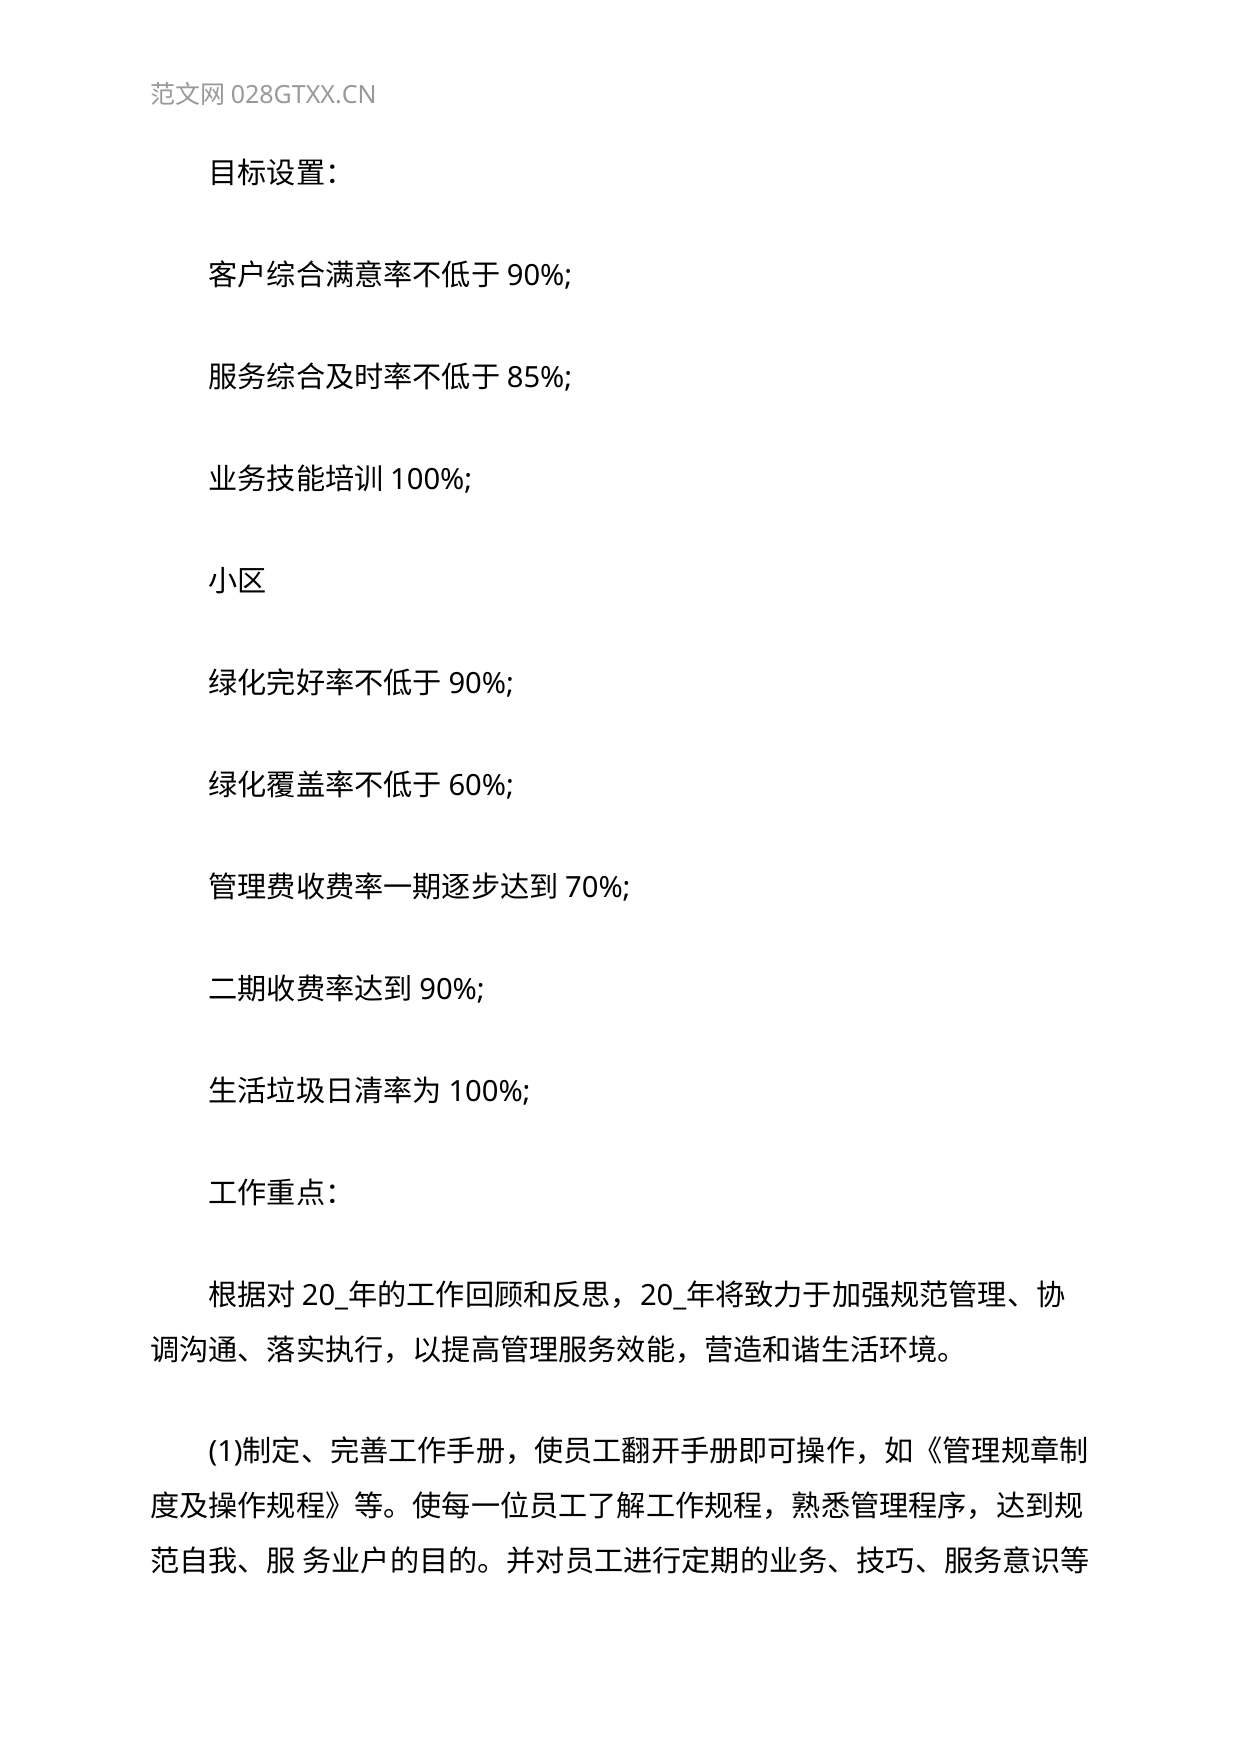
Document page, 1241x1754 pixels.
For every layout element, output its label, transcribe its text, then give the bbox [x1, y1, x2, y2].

text 小区 [150, 558, 1090, 600]
text 目标设置： [150, 150, 1090, 192]
text 客户综合满意率不低于 90%; [150, 252, 1090, 294]
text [150, 1428, 1090, 1580]
text 根据对20_年的工作回顾和反思，20_年将致力于加强规范管理、协调沟通、落实执行，以提高管理服务效能，营造和谐生活环境。 [150, 1271, 1090, 1368]
text 绿化覆盖率不低于 60%; [150, 761, 1090, 804]
text 工作重点： [150, 1169, 1090, 1212]
text 生活垃圾日清率为 100%; [150, 1067, 1090, 1110]
text 绿化完好率不低于 90%; [150, 659, 1090, 702]
text 服务综合及时率不低于 85%; [150, 354, 1090, 396]
text 业务技能培训 100%; [150, 456, 1090, 498]
text 管理费收费率一期逐步达到 70%; [150, 863, 1090, 906]
text 二期收费率达到 90%; [150, 965, 1090, 1008]
